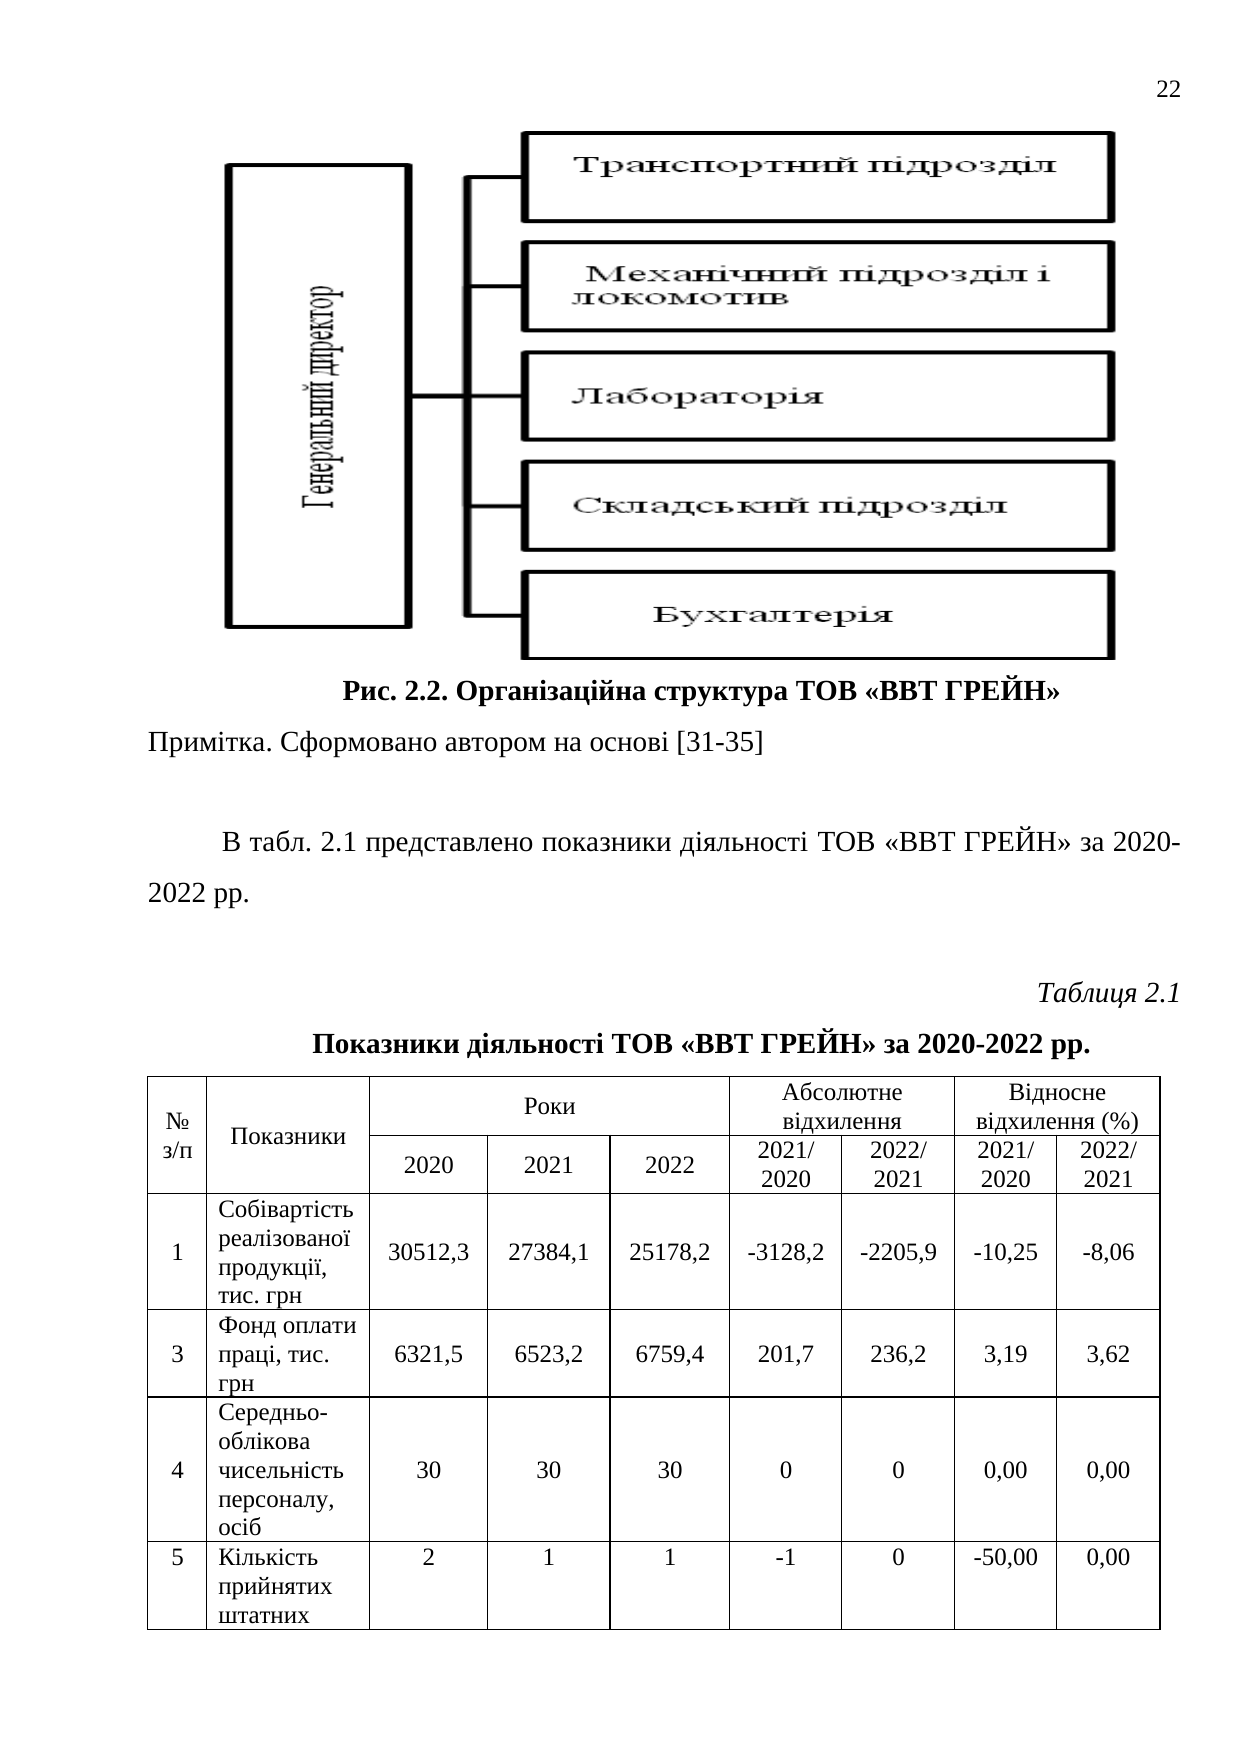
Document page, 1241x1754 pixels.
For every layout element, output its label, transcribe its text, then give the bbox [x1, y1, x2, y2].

table_cell 236,2 [842, 1310, 954, 1396]
table_cell 2021/ 2020 [730, 1136, 841, 1193]
table_cell 0,00 [955, 1398, 1056, 1541]
table_cell 25178,2 [611, 1194, 729, 1309]
text Показники діяльності ТОВ «ВВТ ГРЕЙН» за 2020-2022 рр. [148, 1026, 1181, 1059]
table_cell 2020 [370, 1136, 487, 1193]
table_header Роки [370, 1077, 729, 1134]
table_cell 1 [611, 1542, 729, 1628]
table_cell Фонд оплати праці, тис. грн [207, 1310, 369, 1396]
table_cell 2022/ 2021 [1057, 1136, 1159, 1193]
table_cell 6321,5 [370, 1310, 487, 1396]
table_cell 2021 [488, 1136, 609, 1193]
table_cell 2 [370, 1542, 487, 1628]
table_cell 30 [370, 1398, 487, 1541]
table_cell -50,00 [955, 1542, 1056, 1628]
table_header Абсолютне відхилення [730, 1077, 954, 1134]
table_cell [207, 1542, 369, 1628]
table_header Показники [207, 1077, 369, 1193]
text В табл. 2.1 представлено показники діяльності ТОВ «ВВТ ГРЕЙН» за 2020-2022 рр. [148, 824, 1181, 908]
table_cell 1 [488, 1542, 609, 1628]
table_cell Собівартість реалізованої продукції, тис. грн [207, 1194, 369, 1309]
table_header Відносне відхилення (%) [955, 1077, 1159, 1134]
table_cell 0 [842, 1398, 954, 1541]
table_cell -3128,2 [730, 1194, 841, 1309]
table_cell 0 [730, 1398, 841, 1541]
table_cell 0 [842, 1542, 954, 1628]
text Рис. 2.2. Організаційна структура ТОВ «ВВТ ГРЕЙН» [148, 673, 1181, 707]
table_cell 0,00 [1057, 1542, 1159, 1628]
table_cell 27384,1 [488, 1194, 609, 1309]
table_cell 6759,4 [611, 1310, 729, 1396]
table_cell 2022 [611, 1136, 729, 1193]
table_cell 3,19 [955, 1310, 1056, 1396]
text Примітка. Сформовано автором на основі [31-35] [148, 724, 1181, 757]
table_cell 3 [148, 1310, 206, 1396]
table_cell Середньо-облікова чисельність персоналу, осіб [207, 1398, 369, 1541]
table_cell 4 [148, 1398, 206, 1541]
table_cell 30 [488, 1398, 609, 1541]
table_header № з/п [148, 1077, 206, 1193]
table_cell 30 [611, 1398, 729, 1541]
table_cell 201,7 [730, 1310, 841, 1396]
table_cell -1 [730, 1542, 841, 1628]
table_cell 2021/ 2020 [955, 1136, 1056, 1193]
table_cell -8,06 [1057, 1194, 1159, 1309]
table_cell -10,25 [955, 1194, 1056, 1309]
text Таблиця 2.1 [148, 975, 1181, 1009]
table_cell 30512,3 [370, 1194, 487, 1309]
picture [221, 131, 1122, 660]
table_cell 6523,2 [488, 1310, 609, 1396]
table_cell 0,00 [1057, 1398, 1159, 1541]
table_cell -2205,9 [842, 1194, 954, 1309]
table_cell 5 [148, 1542, 206, 1628]
table_cell 1 [148, 1194, 206, 1309]
table_cell 2022/ 2021 [842, 1136, 954, 1193]
table_cell 3,62 [1057, 1310, 1159, 1396]
